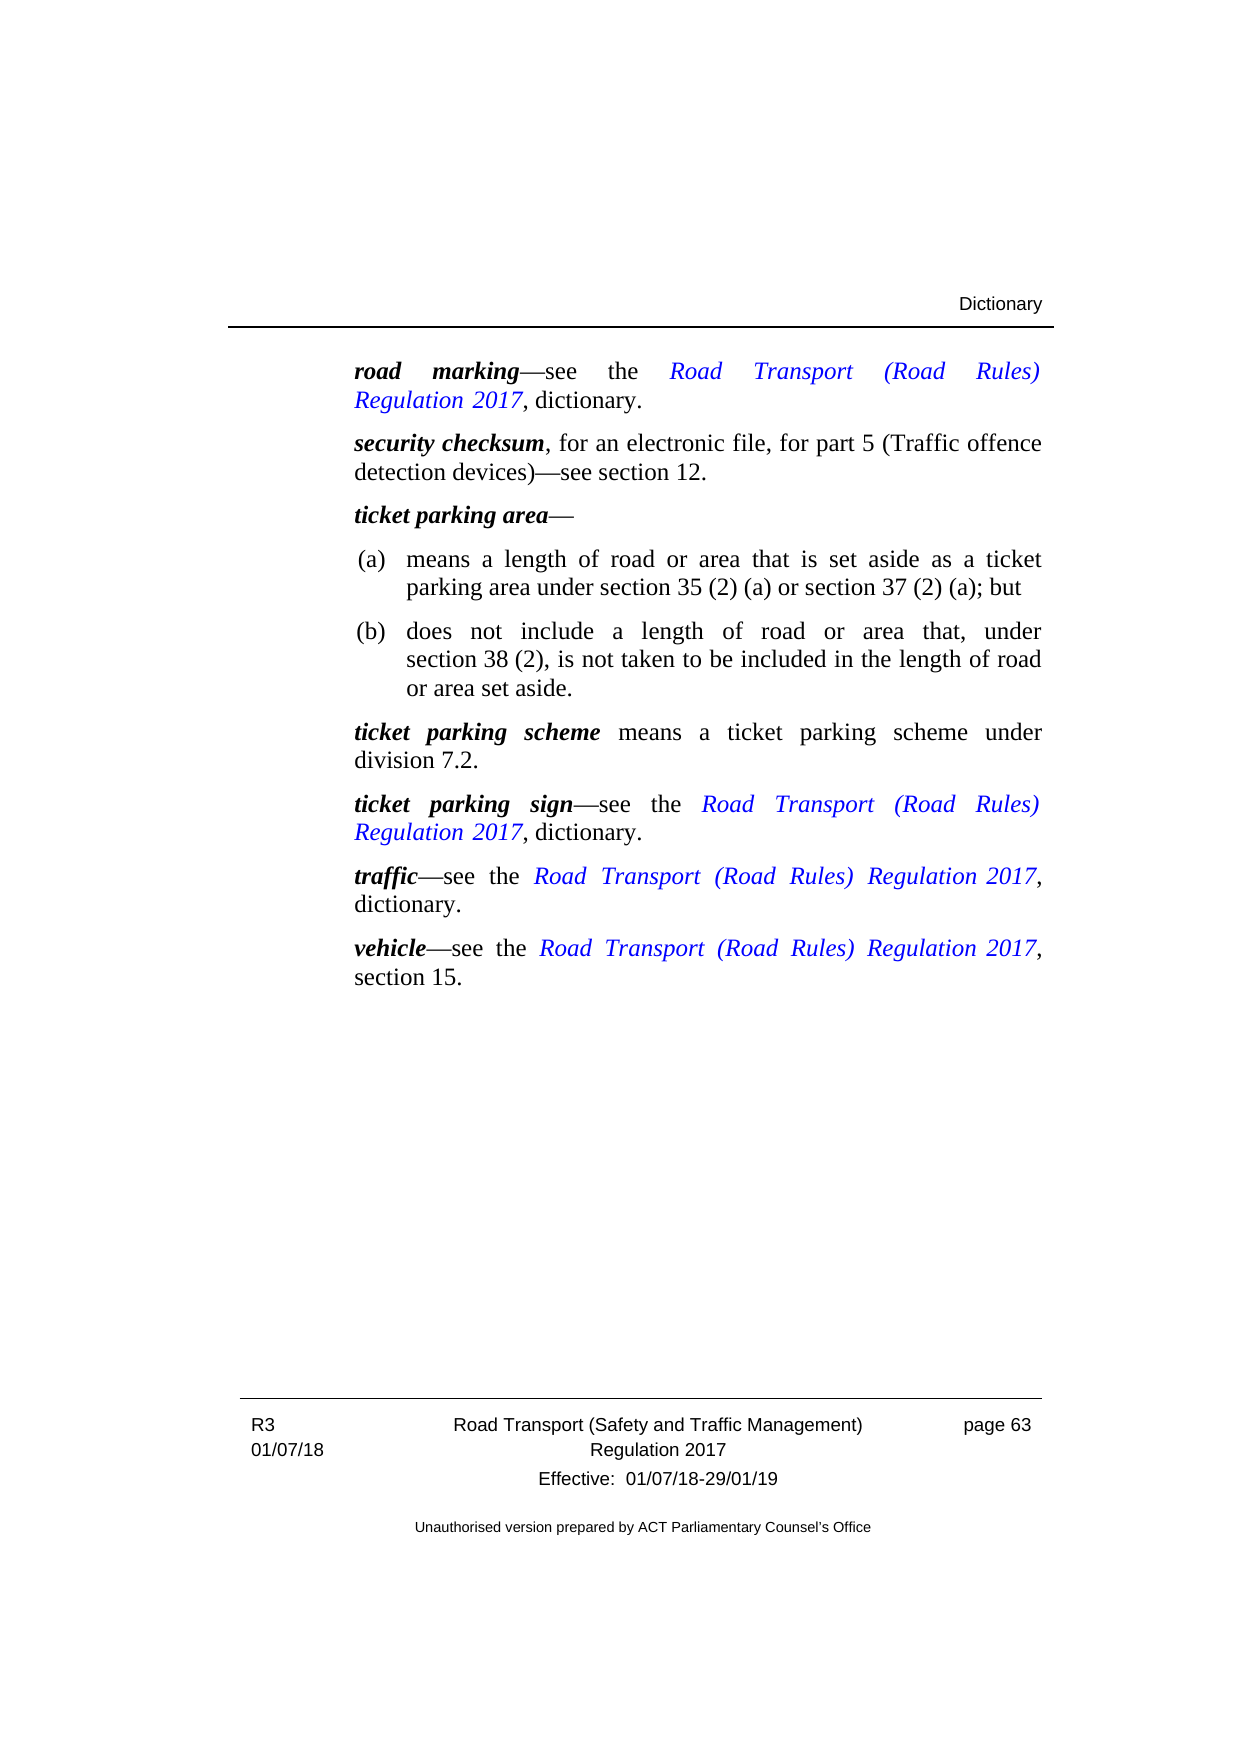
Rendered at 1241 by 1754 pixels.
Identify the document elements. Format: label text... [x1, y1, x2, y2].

text ticket parking sign—see the Road Transport (Road Rules) Regulation 2017, dictionary. [354, 789, 1042, 846]
text ticket parking area— [354, 500, 1042, 529]
text ticket parking scheme means a ticket parking scheme under division 7.2. [354, 717, 1042, 774]
text (a) means a length of road or area that is set aside as a ticket parking area under section 35 (2) (a) or section 37 (2) (a); but [239, 544, 1042, 601]
text road marking—see the Road Transport (Road Rules) Regulation 2017, dictionary. [354, 356, 1042, 414]
text traffic—see the Road Transport (Road Rules) Regulation 2017, dictionary. [354, 861, 1042, 918]
text (b) does not include a length of road or area that, under section 38 (2), is not taken to be included in the length of road or area set aside. [239, 616, 1042, 702]
text security checksum, for an electronic file, for part 5 (Traffic offence detection devices)—see section 12. [354, 428, 1042, 486]
text vehicle—see the Road Transport (Road Rules) Regulation 2017, section 15. [354, 933, 1042, 990]
